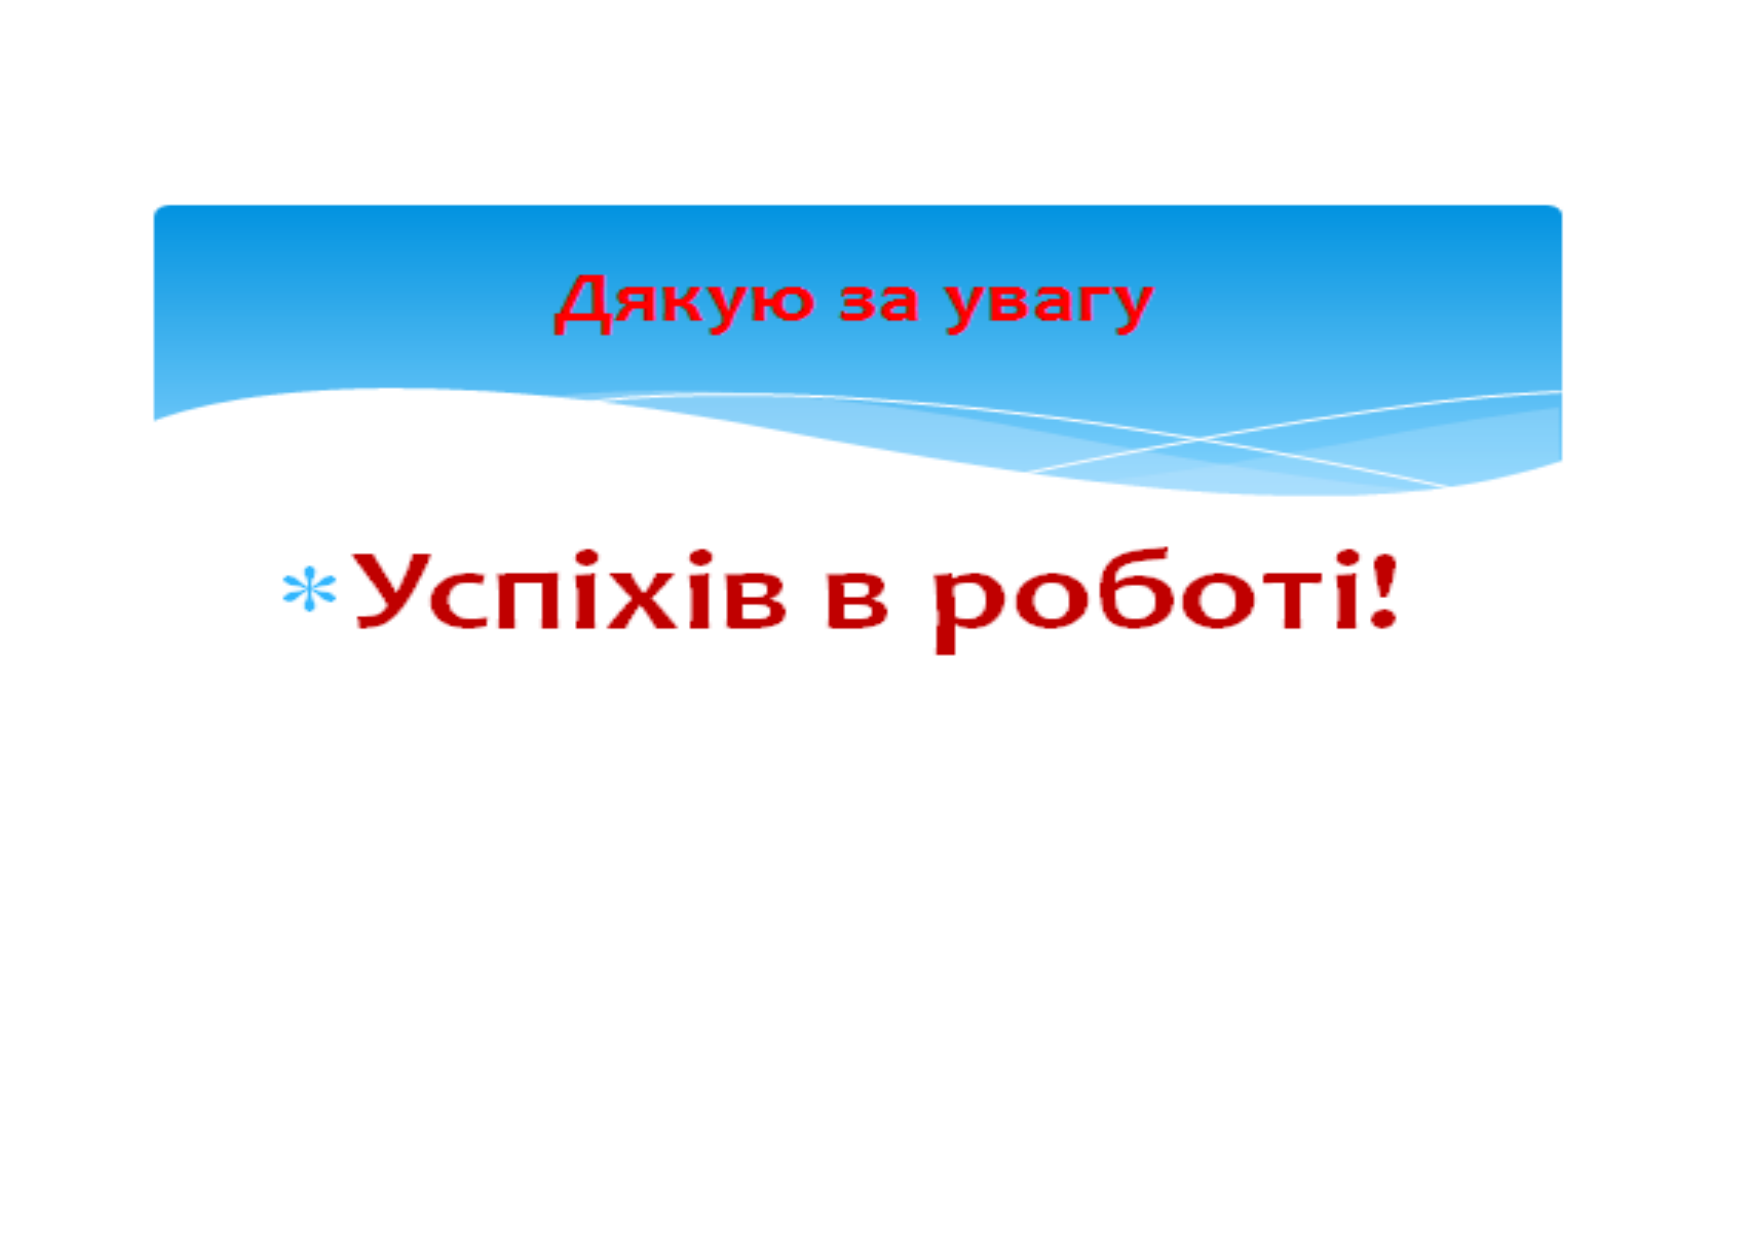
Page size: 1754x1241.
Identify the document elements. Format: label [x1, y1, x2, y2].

picture [118, 177, 1597, 1043]
